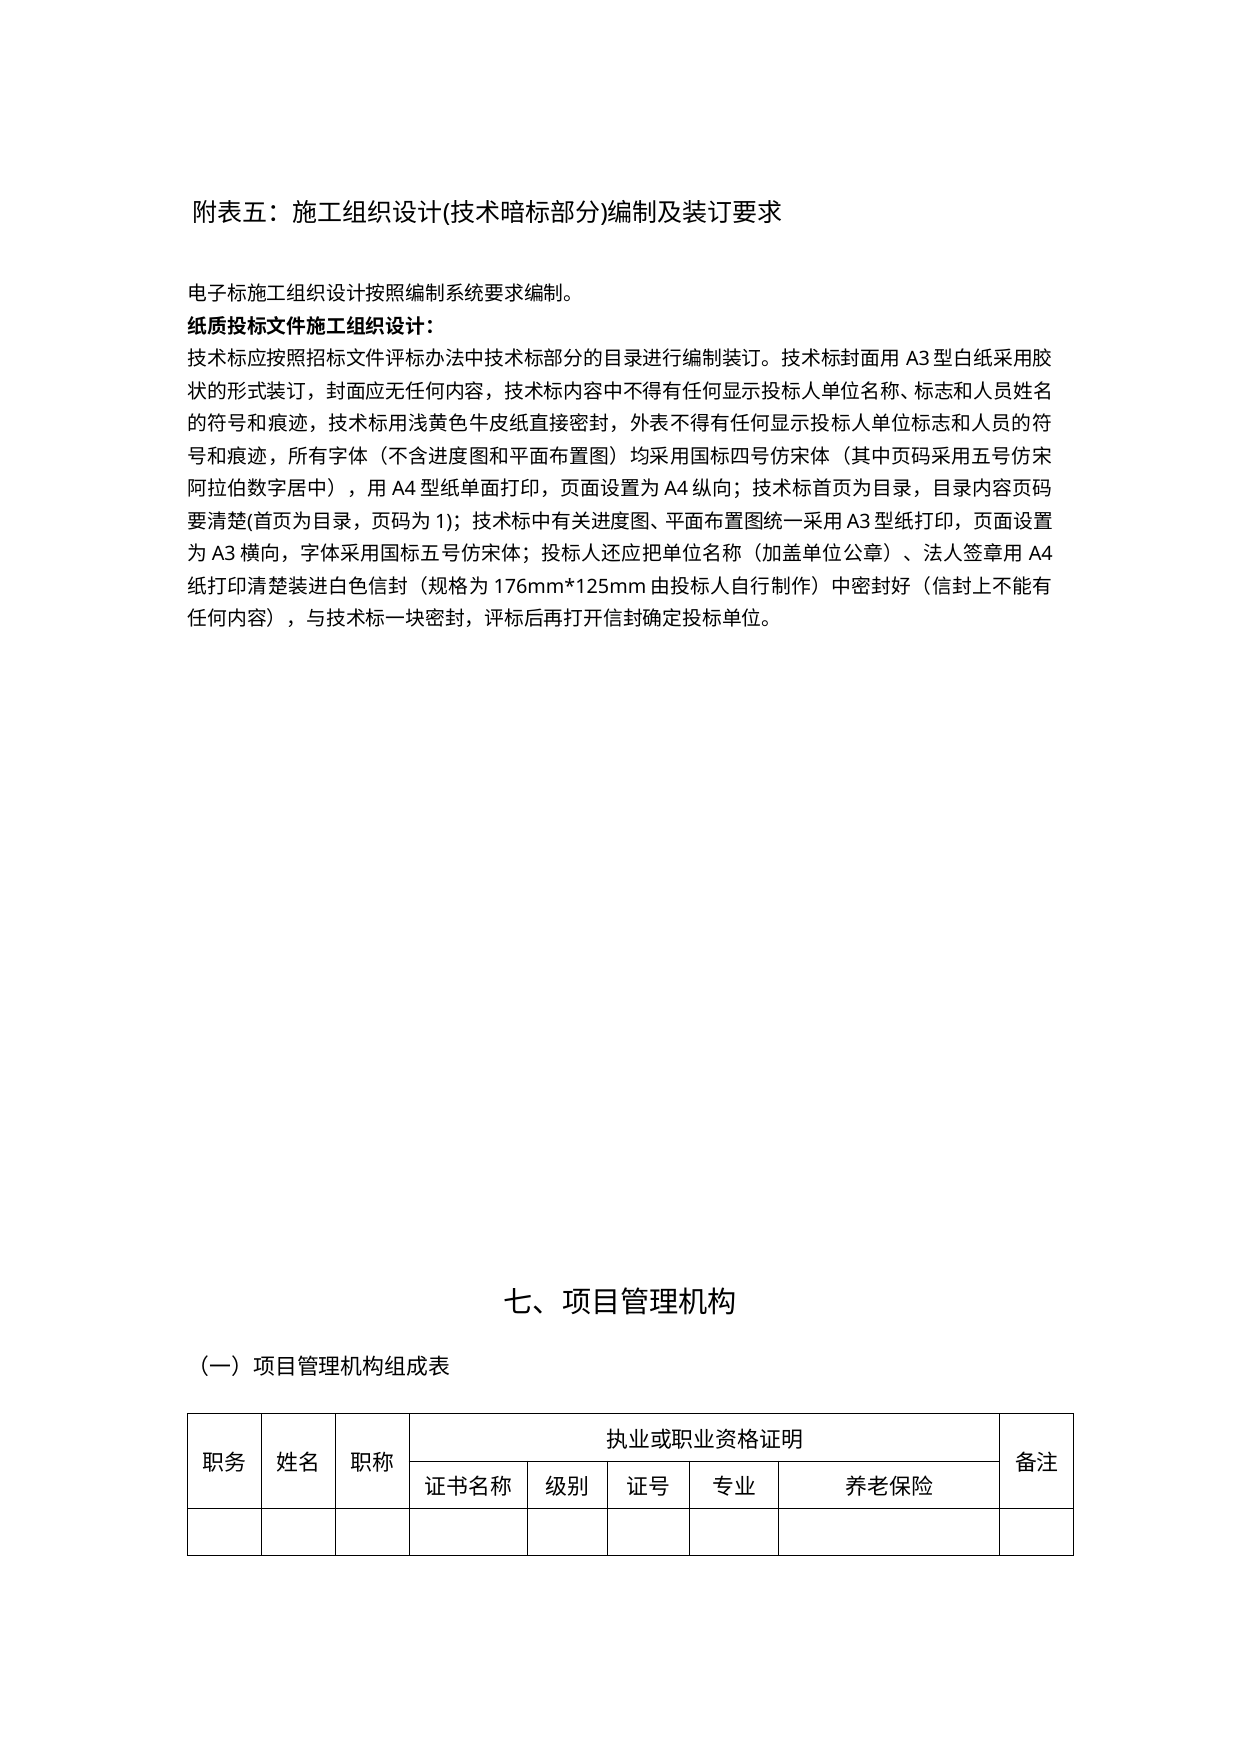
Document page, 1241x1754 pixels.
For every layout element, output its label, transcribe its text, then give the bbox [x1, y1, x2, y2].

text 附表五：施工组织设计(技术暗标部分)编制及装订要求 [187, 178, 1053, 243]
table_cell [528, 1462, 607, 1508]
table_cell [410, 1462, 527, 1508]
text （一）项目管理机构组成表 [187, 1348, 1053, 1381]
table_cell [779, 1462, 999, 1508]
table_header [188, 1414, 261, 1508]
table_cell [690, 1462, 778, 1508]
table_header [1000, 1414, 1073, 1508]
text 电子标施工组织设计按照编制系统要求编制。 [187, 276, 1053, 308]
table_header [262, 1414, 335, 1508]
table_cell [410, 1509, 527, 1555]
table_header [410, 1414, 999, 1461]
text 技术标应按照招标文件评标办法中技术标部分的目录进行编制装订。技术标封面用A3型白纸采用胶状的形式装订，封面应无任何内容，技术标内容中不得有任何显示投标人单位名称、标志和人员姓名的符号和痕迹，技术标用浅黄色牛皮纸直接密封，外表不得有任何显示投标人单位标志和人员的符号和痕迹，所有字体（不含进度图和平面布置图）均采用国标四号仿宋体（其中页码采用五号仿宋阿拉伯数字居中），用A4型纸单面打印，页面设置为A4纵向；技术标首页为目录，目录内容页码要清楚(首页为目录，页码为1)；技术标中有关进度图、平面布置图统一采用A3型纸打印，页面设置为A3横向，字体采用国标五号仿宋体；投标人还应把单位名称（加盖单位公章）、法人签章用A4纸打印清楚装进白色信封（规格为176mm*125mm由投标人自行制作）中密封好（信封上不能有任何内容），与技术标一块密封，评标后再打开信封确定投标单位。 [187, 341, 1053, 633]
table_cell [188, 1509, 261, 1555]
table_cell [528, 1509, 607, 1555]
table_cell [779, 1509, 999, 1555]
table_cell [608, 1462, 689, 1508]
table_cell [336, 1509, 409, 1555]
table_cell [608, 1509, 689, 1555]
text 纸质投标文件施工组织设计： [187, 308, 1053, 341]
text 七、项目管理机构 [187, 1267, 1053, 1332]
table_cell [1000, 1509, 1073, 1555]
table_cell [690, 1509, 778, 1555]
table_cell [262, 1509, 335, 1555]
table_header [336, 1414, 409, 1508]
